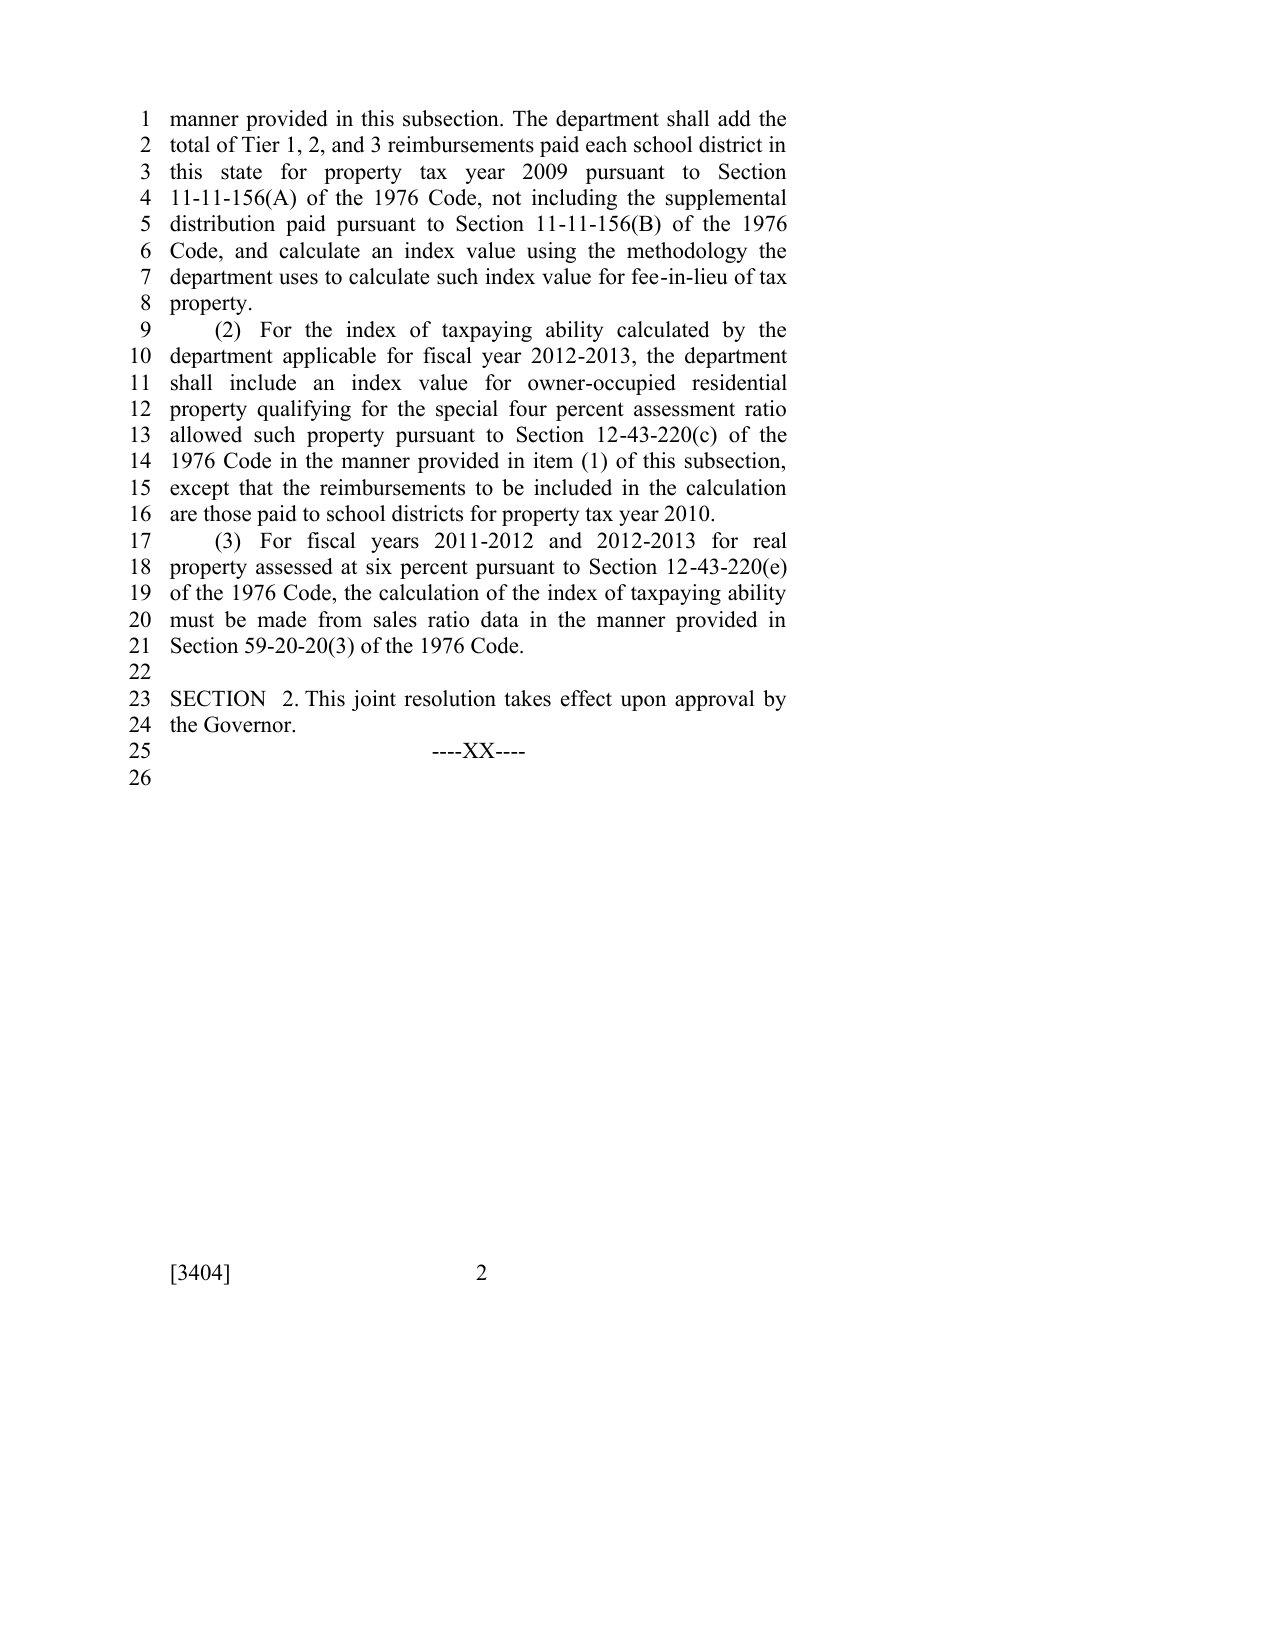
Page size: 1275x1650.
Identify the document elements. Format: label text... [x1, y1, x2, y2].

text ----XX---- [169, 737, 787, 764]
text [169, 105, 787, 316]
text (3) For fiscal years 2011-2012 and 2012-2013 for real property assessed at six percent pursuant to Section 12-43-220(e) of the 1976 Code, the calculation of the index of taxpaying ability must be made from sales ratio data in the manner provided in Section 59-20-20(3) of the 1976 Code. [169, 527, 787, 658]
text (2) For the index of taxpaying ability calculated by the department applicable for fiscal year 2012-2013, the department shall include an index value for owner-occupied residential property qualifying for the special four percent assessment ratio allowed such property pursuant to Section 12-43-220(c) of the 1976 Code in the manner provided in item (1) of this subsection, except that the reimbursements to be included in the calculation are those paid to school districts for property tax year 2010. [169, 316, 787, 527]
text SECTION 2. This joint resolution takes effect upon approval by the Governor. [169, 685, 787, 737]
